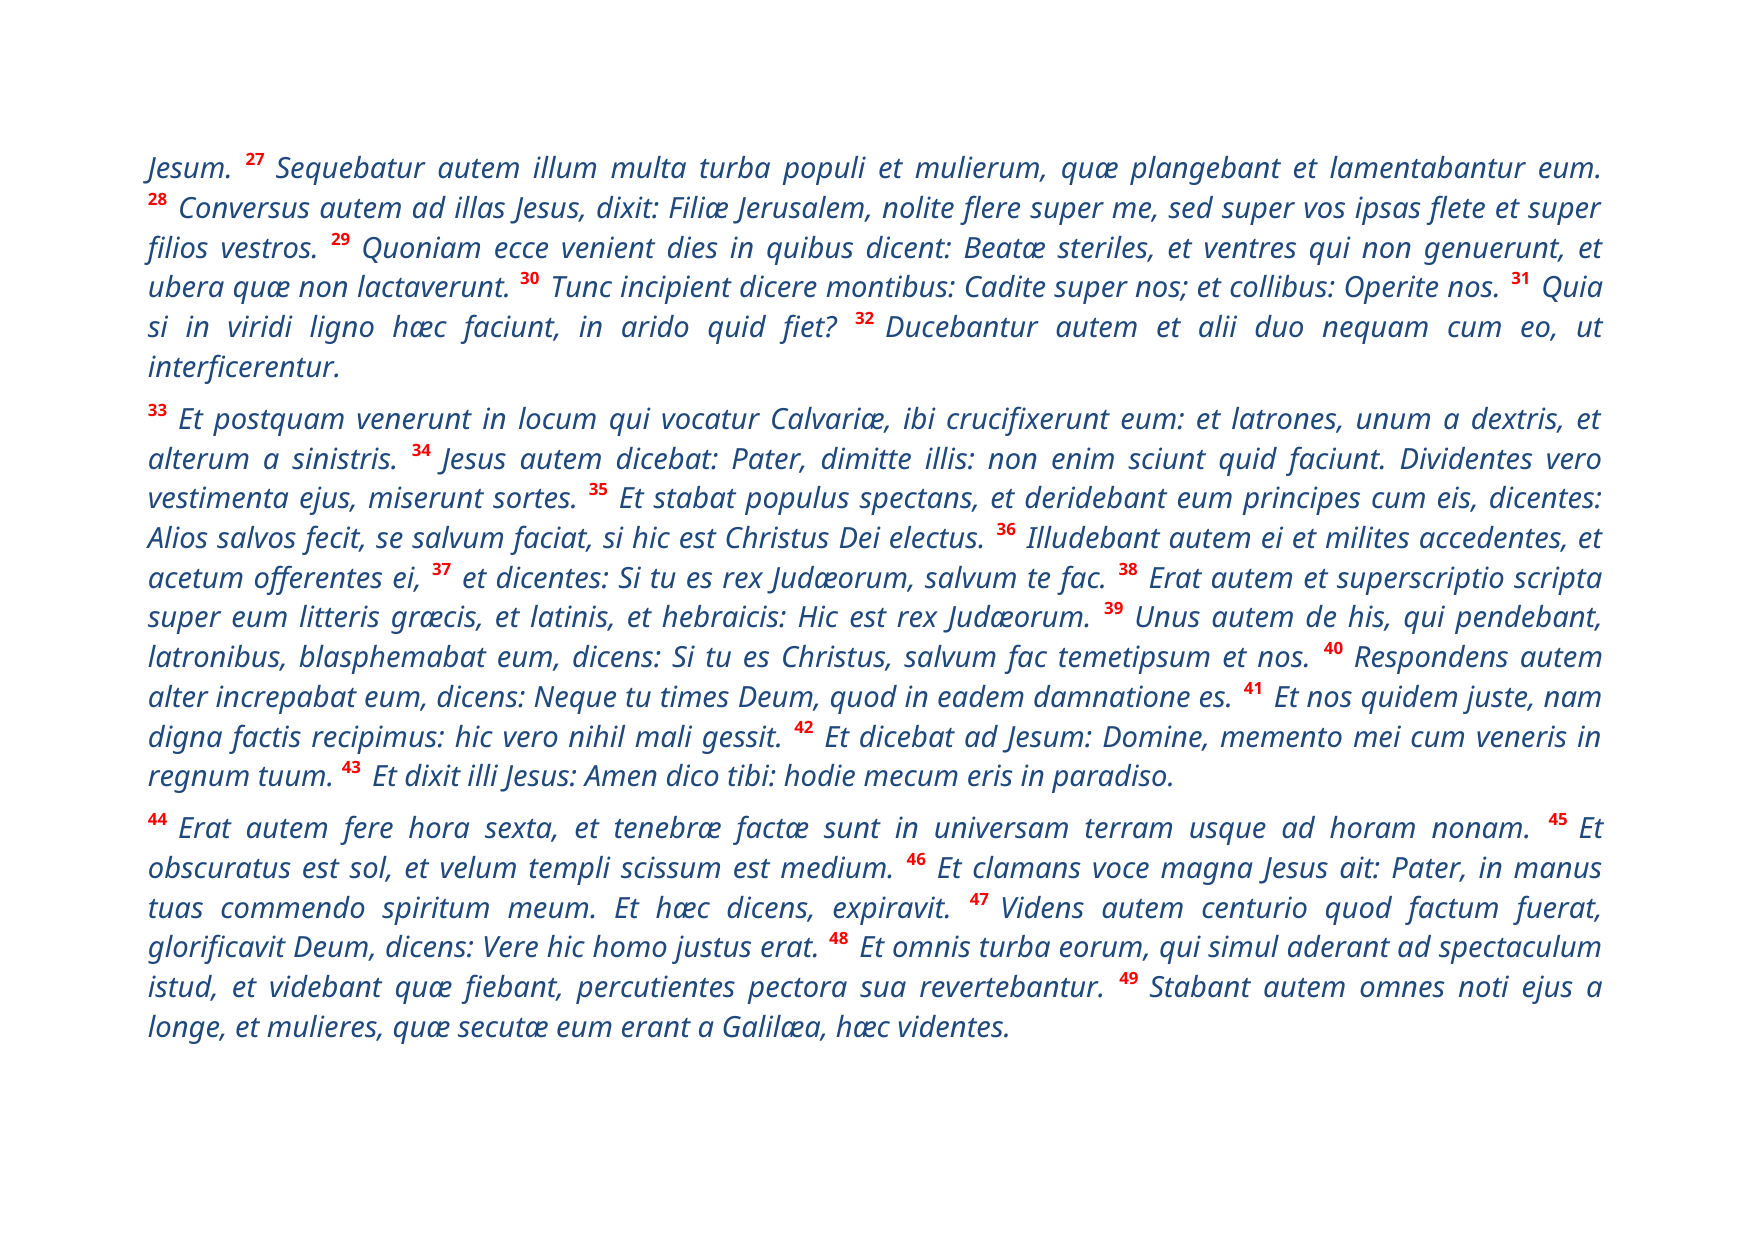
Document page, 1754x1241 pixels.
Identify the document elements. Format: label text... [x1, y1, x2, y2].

text 33 Et postquam venerunt in locum qui vocatur Calvariæ, ibi crucifixerunt eum: et latrones, unum a dextris, et alterum a sinistris. 34 Jesus autem dicebat: Pater, dimitte illis: non enim sciunt quid faciunt. Dividentes vero vestimenta ejus, miserunt sortes. 35 Et stabat populus spectans, et deridebant eum principes cum eis, dicentes: Alios salvos fecit, se salvum faciat, si hic est Christus Dei electus. 36 Illudebant autem ei et milites accedentes, et acetum offerentes ei, 37 et dicentes: Si tu es rex Judæorum, salvum te fac. 38 Erat autem et superscriptio scripta super eum litteris græcis, et latinis, et hebraicis: Hic est rex Judæorum. 39 Unus autem de his, qui pendebant, latronibus, blasphemabat eum, dicens: Si tu es Christus, salvum fac temetipsum et nos. 40 Respondens autem alter increpabat eum, dicens: Neque tu times Deum, quod in eadem damnatione es. 41 Et nos quidem juste, nam digna factis recipimus: hic vero nihil mali gessit. 42 Et dicebat ad Jesum: Domine, memento mei cum veneris in regnum tuum. 43 Et dixit illi Jesus: Amen dico tibi: hodie mecum eris in paradiso. [148, 398, 1606, 795]
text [148, 148, 1606, 386]
text 44 Erat autem fere hora sexta, et tenebræ factæ sunt in universam terram usque ad horam nonam. 45 Et obscuratus est sol, et velum templi scissum est medium. 46 Et clamans voce magna Jesus ait: Pater, in manus tuas commendo spiritum meum. Et hæc dicens, expiravit. 47 Videns autem centurio quod factum fuerat, glorificavit Deum, dicens: Vere hic homo justus erat. 48 Et omnis turba eorum, qui simul aderant ad spectaculum istud, et videbant quæ fiebant, percutientes pectora sua revertebantur. 49 Stabant autem omnes noti ejus a longe, et mulieres, quæ secutæ eum erant a Galilæa, hæc videntes. [148, 808, 1606, 1046]
